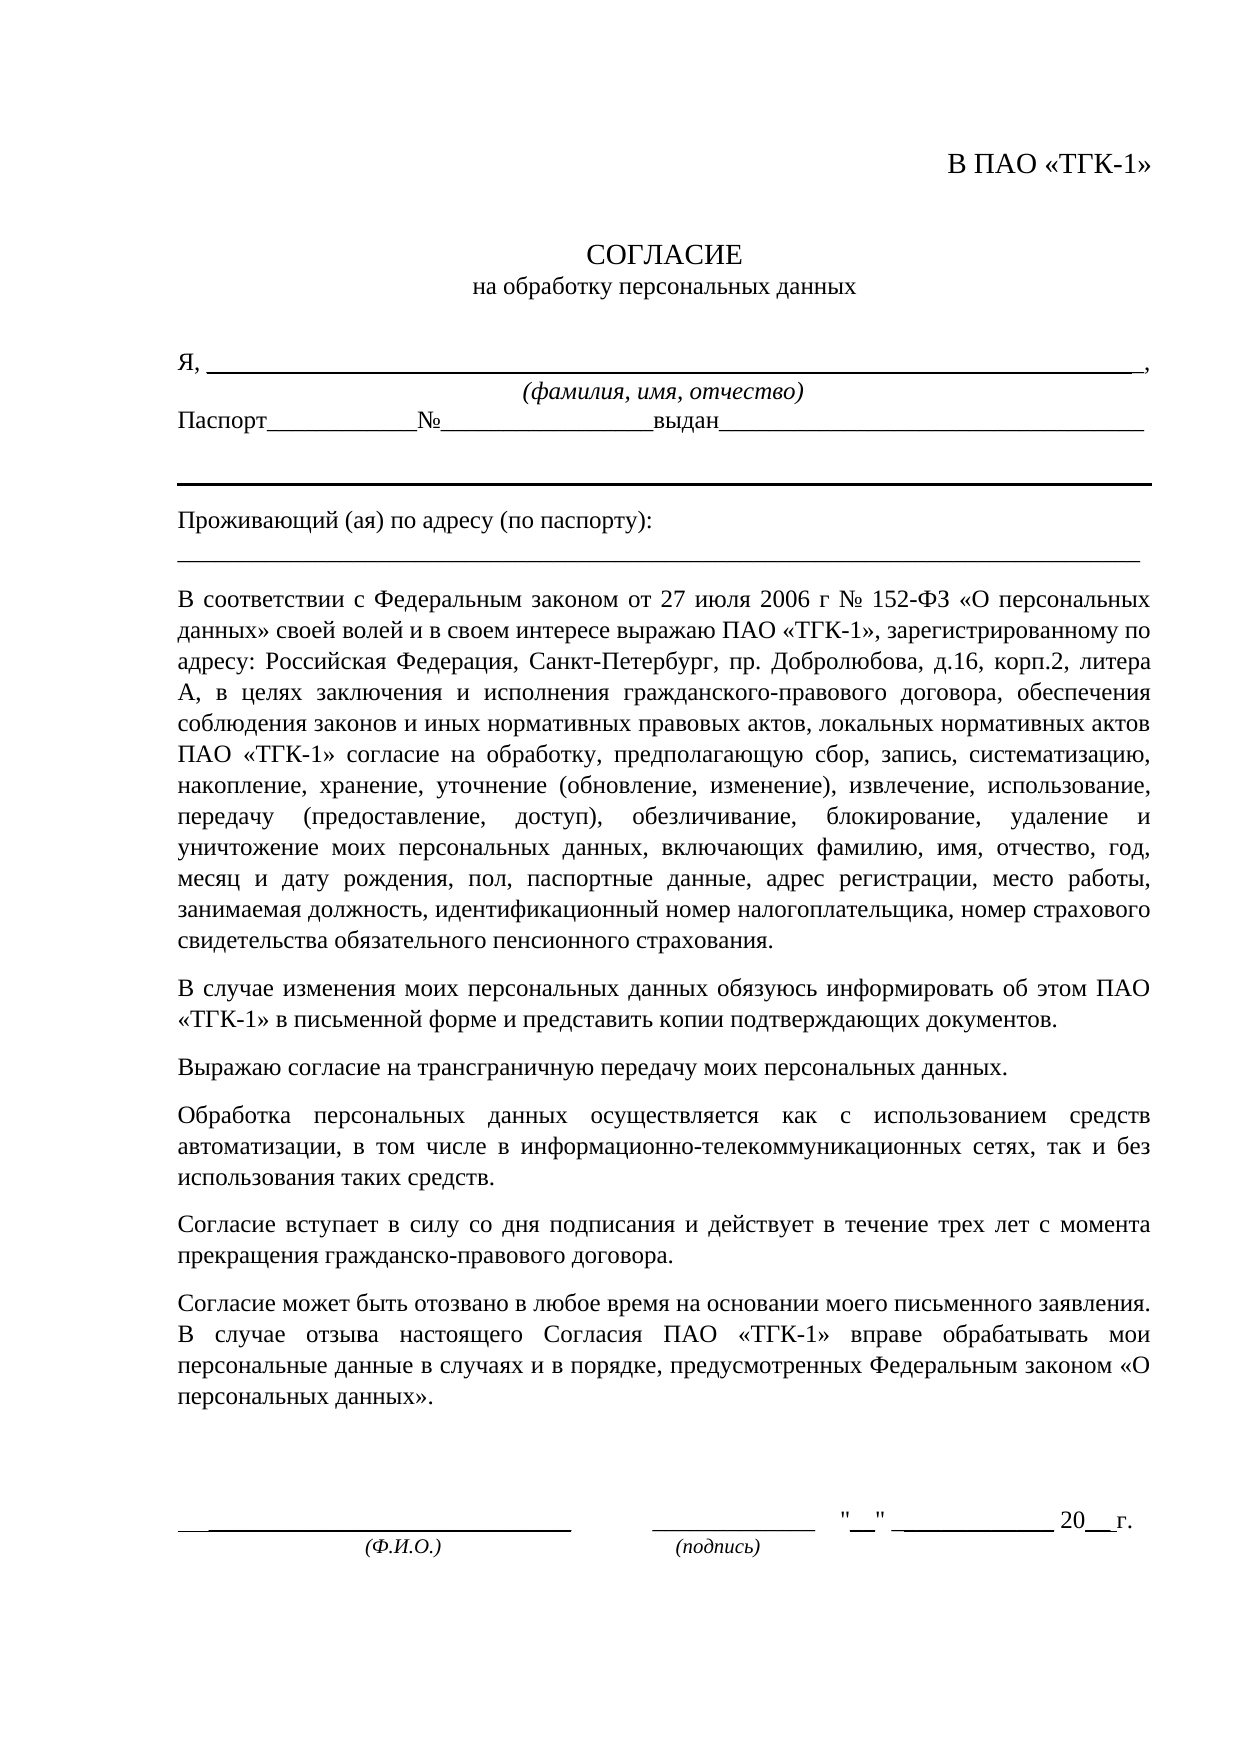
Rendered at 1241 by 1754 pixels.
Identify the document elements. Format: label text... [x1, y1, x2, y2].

text В соответствии с Федеральным законом от 27 июля 2006 г № 152-ФЗ «О персональных данных» своей волей и в своем интересе выражаю ПАО «ТГК-1», зарегистрированному по адресу: Российская Федерация, Санкт-Петербург, пр. Добролюбова, д.16, корп.2, литера А, в целях заключения и исполнения гражданского-правового договора, обеспечения соблюдения законов и иных нормативных правовых актов, локальных нормативных актов ПАО «ТГК-1» согласие на обработку, предполагающую сбор, запись, систематизацию, накопление, хранение, уточнение (обновление, изменение), извлечение, использование, передачу (предоставление, доступ), обезличивание, блокирование, удаление и уничтожение моих персональных данных, включающих фамилию, имя, отчество, год, месяц и дату рождения, пол, паспортные данные, адрес регистрации, место работы, занимаемая должность, идентификационный номер налогоплательщика, номер страхового свидетельства обязательного пенсионного страхования. [177, 584, 1152, 954]
text СОГЛАСИЕ [177, 237, 1152, 271]
text Согласие может быть отозвано в любое время на основании моего письменного заявления. В случае отзыва настоящего Согласия ПАО «ТГК-1» вправе обрабатывать мои персональные данные в случаях и в порядке, предусмотренных Федеральным законом «О персональных данных». [177, 1288, 1152, 1410]
text В ПАО «ТГК-1» [177, 146, 1152, 180]
text Обработка персональных данных осуществляется как с использованием средств автоматизации, в том числе в информационно-телекоммуникационных сетях, так и без использования таких средств. [177, 1100, 1152, 1191]
text _____________________________ _____________ "__" _____________ 20__ г. [177, 1506, 1152, 1534]
text (Ф.И.О.) (подпись) [177, 1534, 1152, 1558]
text на обработку персональных данных [177, 271, 1152, 299]
text Паспорт____________№_________________выдан__________________________________ [177, 405, 1152, 433]
text В случае изменения моих персональных данных обязуюсь информировать об этом ПАО «ТГК-1» в письменной форме и представить копии подтверждающих документов. [177, 973, 1152, 1033]
text Я, ___________________________________________________________________________, [177, 347, 1152, 376]
text Проживающий (ая) по адресу (по паспорту): _____________________________________________________________________________ [177, 505, 1152, 565]
text Выражаю согласие на трансграничную передачу моих персональных данных. [177, 1052, 1152, 1081]
text (фамилия, имя, отчество) [177, 376, 1152, 405]
text Согласие вступает в силу со дня подписания и действует в течение трех лет с момента прекращения гражданско-правового договора. [177, 1209, 1152, 1269]
